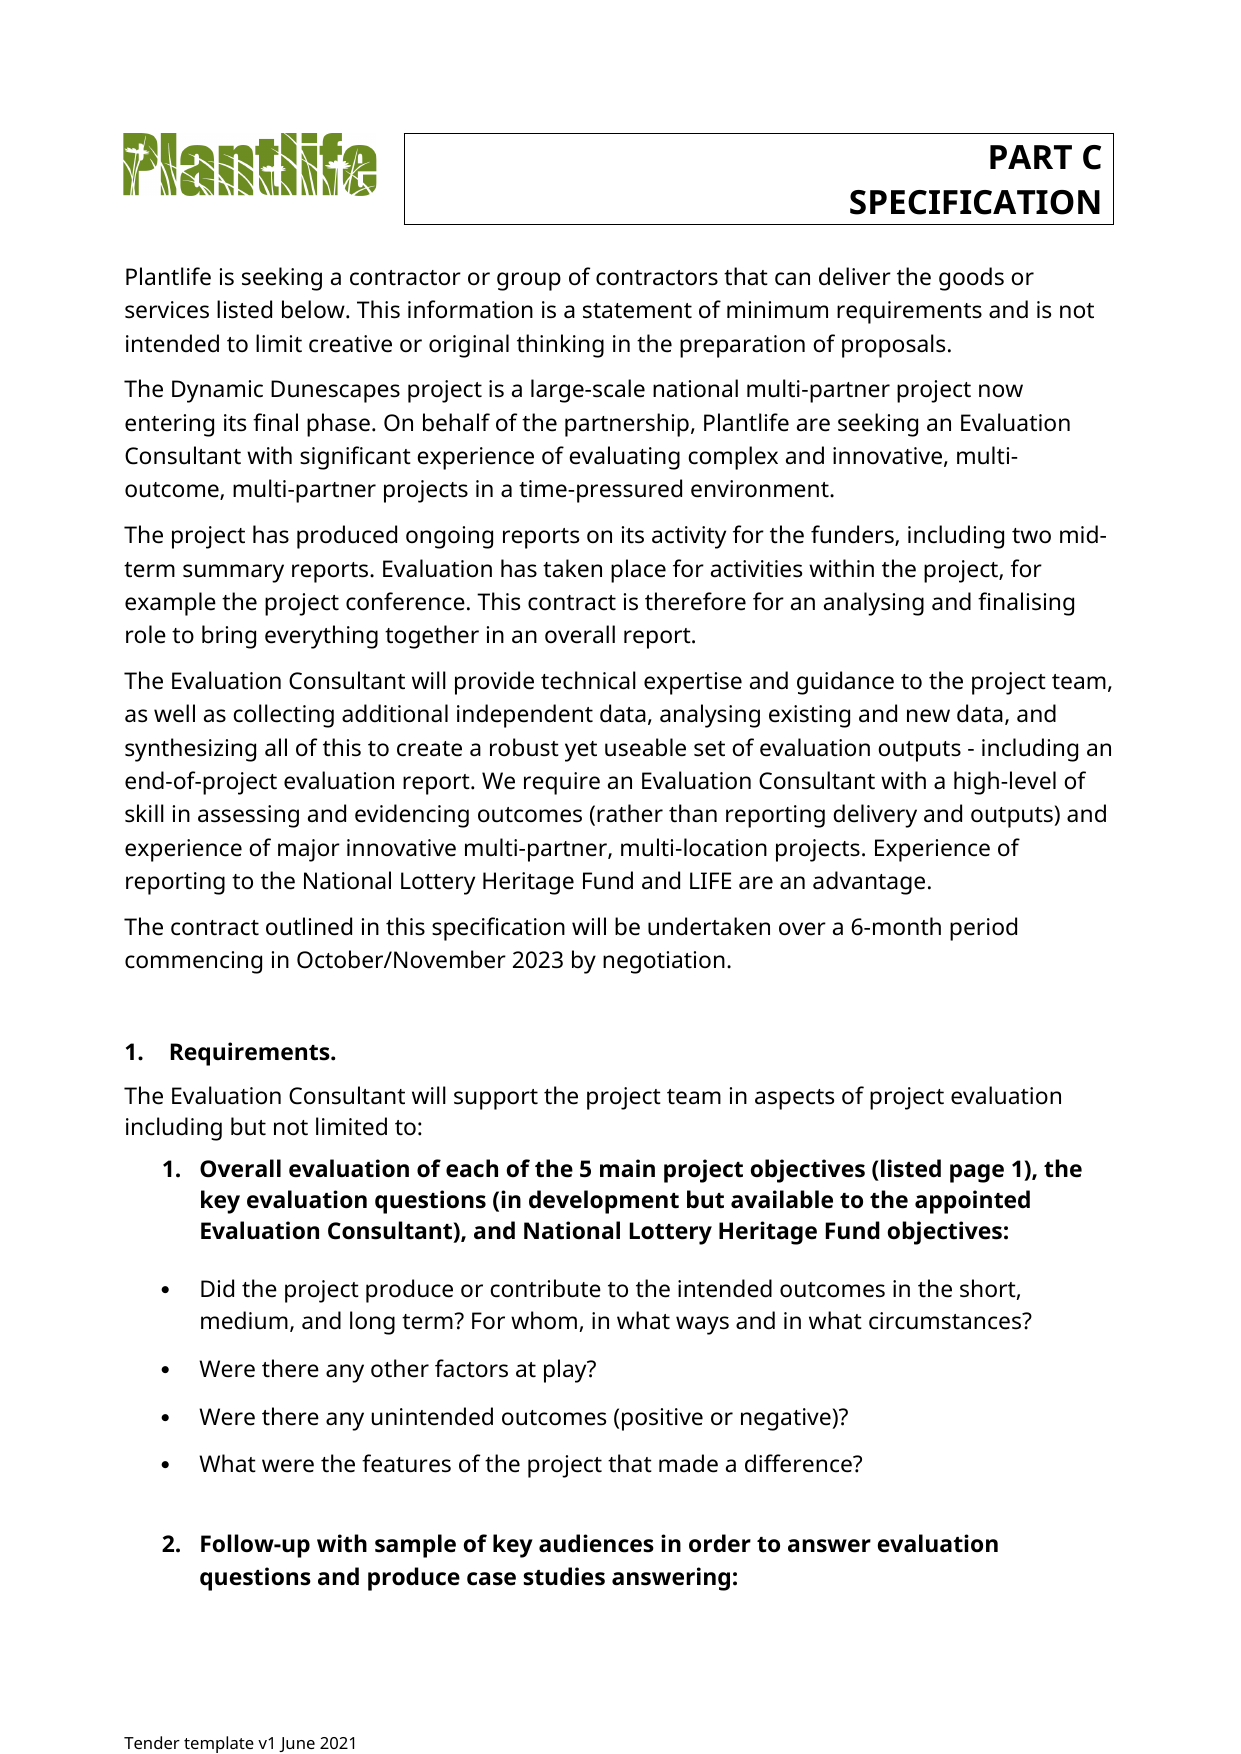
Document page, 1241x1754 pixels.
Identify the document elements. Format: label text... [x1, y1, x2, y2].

list Were there any other factors at play? [162, 1352, 1116, 1384]
text The Evaluation Consultant will provide technical expertise and guidance to the project team, as well as collecting additional independent data, analysing existing and new data, and synthesizing all of this to create a robust yet useable set of evaluation outputs - including an end-of-project evaluation report. We require an Evaluation Consultant with a high-level of skill in assessing and evidencing outcomes (rather than reporting delivery and outputs) and experience of major innovative multi-partner, multi-location projects. Experience of reporting to the National Lottery Heritage Fund and LIFE are an advantage. [124, 663, 1116, 896]
text The Evaluation Consultant will support the project team in aspects of project evaluation including but not limited to: [124, 1079, 1116, 1142]
text The Dynamic Dunescapes project is a large-scale national multi-partner project now entering its final phase. On behalf of the partnership, Plantlife are seeking an Evaluation Consultant with significant experience of evaluating complex and innovative, multi-outcome, multi-partner projects in a time-pressured environment. [124, 371, 1116, 504]
table_header [124, 133, 404, 224]
list What were the features of the project that made a difference? [162, 1448, 1116, 1479]
table_header PART C SPECIFICATION [405, 134, 1113, 224]
list Overall evaluation of each of the 5 main project objectives (listed page 1), the key evaluation questions (in development but available to the appointed Evaluation Consultant), and National Lottery Heritage Fund objectives: [162, 1152, 1116, 1246]
text The project has produced ongoing reports on its activity for the funders, including two mid-term summary reports. Evaluation has taken place for activities within the project, for example the project conference. This contract is therefore for an analysing and finalising role to bring everything together in an overall report. [124, 517, 1116, 650]
text The contract outlined in this specification will be undertaken over a 6-month period commencing in October/November 2023 by negotiation. [124, 909, 1116, 975]
list Follow-up with sample of key audiences in order to answer evaluation questions and produce case studies answering: [162, 1527, 1116, 1592]
list Were there any unintended outcomes (positive or negative)? [162, 1400, 1116, 1432]
text Plantlife is seeking a contractor or group of contractors that can deliver the goods or services listed below. This information is a statement of minimum requirements and is not intended to limit creative or original thinking in the preparation of proposals. [124, 259, 1116, 359]
list Requirements. [124, 1034, 1116, 1067]
list Did the project produce or contribute to the intended outcomes in the short, medium, and long term? For whom, in what ways and in what circumstances? [162, 1273, 1116, 1336]
